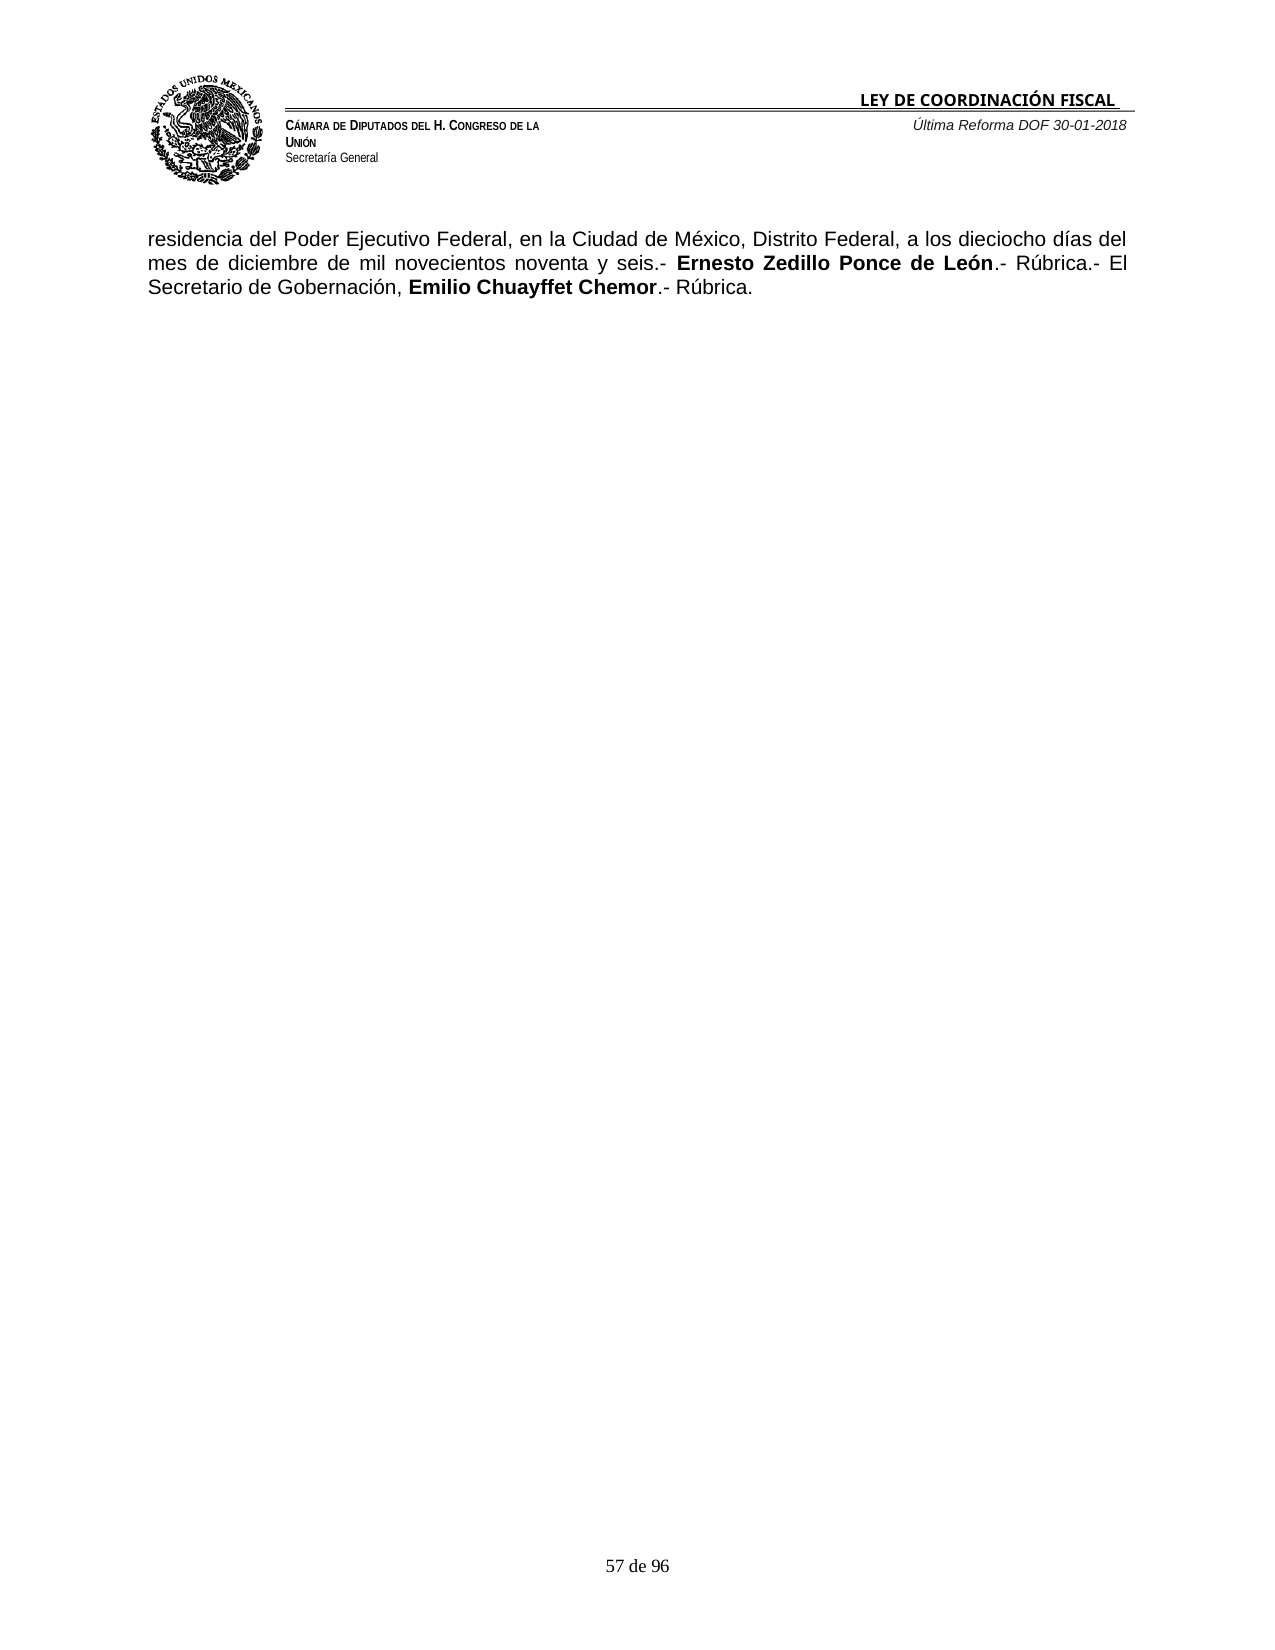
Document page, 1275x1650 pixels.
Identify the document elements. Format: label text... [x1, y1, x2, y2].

text residencia del Poder Ejecutivo Federal, en la Ciudad de México, Distrito Federal, a los dieciocho días del mes de diciembre de mil novecientos noventa y seis.- Ernesto Zedillo Ponce de León.- Rúbrica.- El Secretario de Gobernación, Emilio Chuayffet Chemor.- Rúbrica. [148, 227, 1128, 298]
picture [150, 75, 263, 185]
